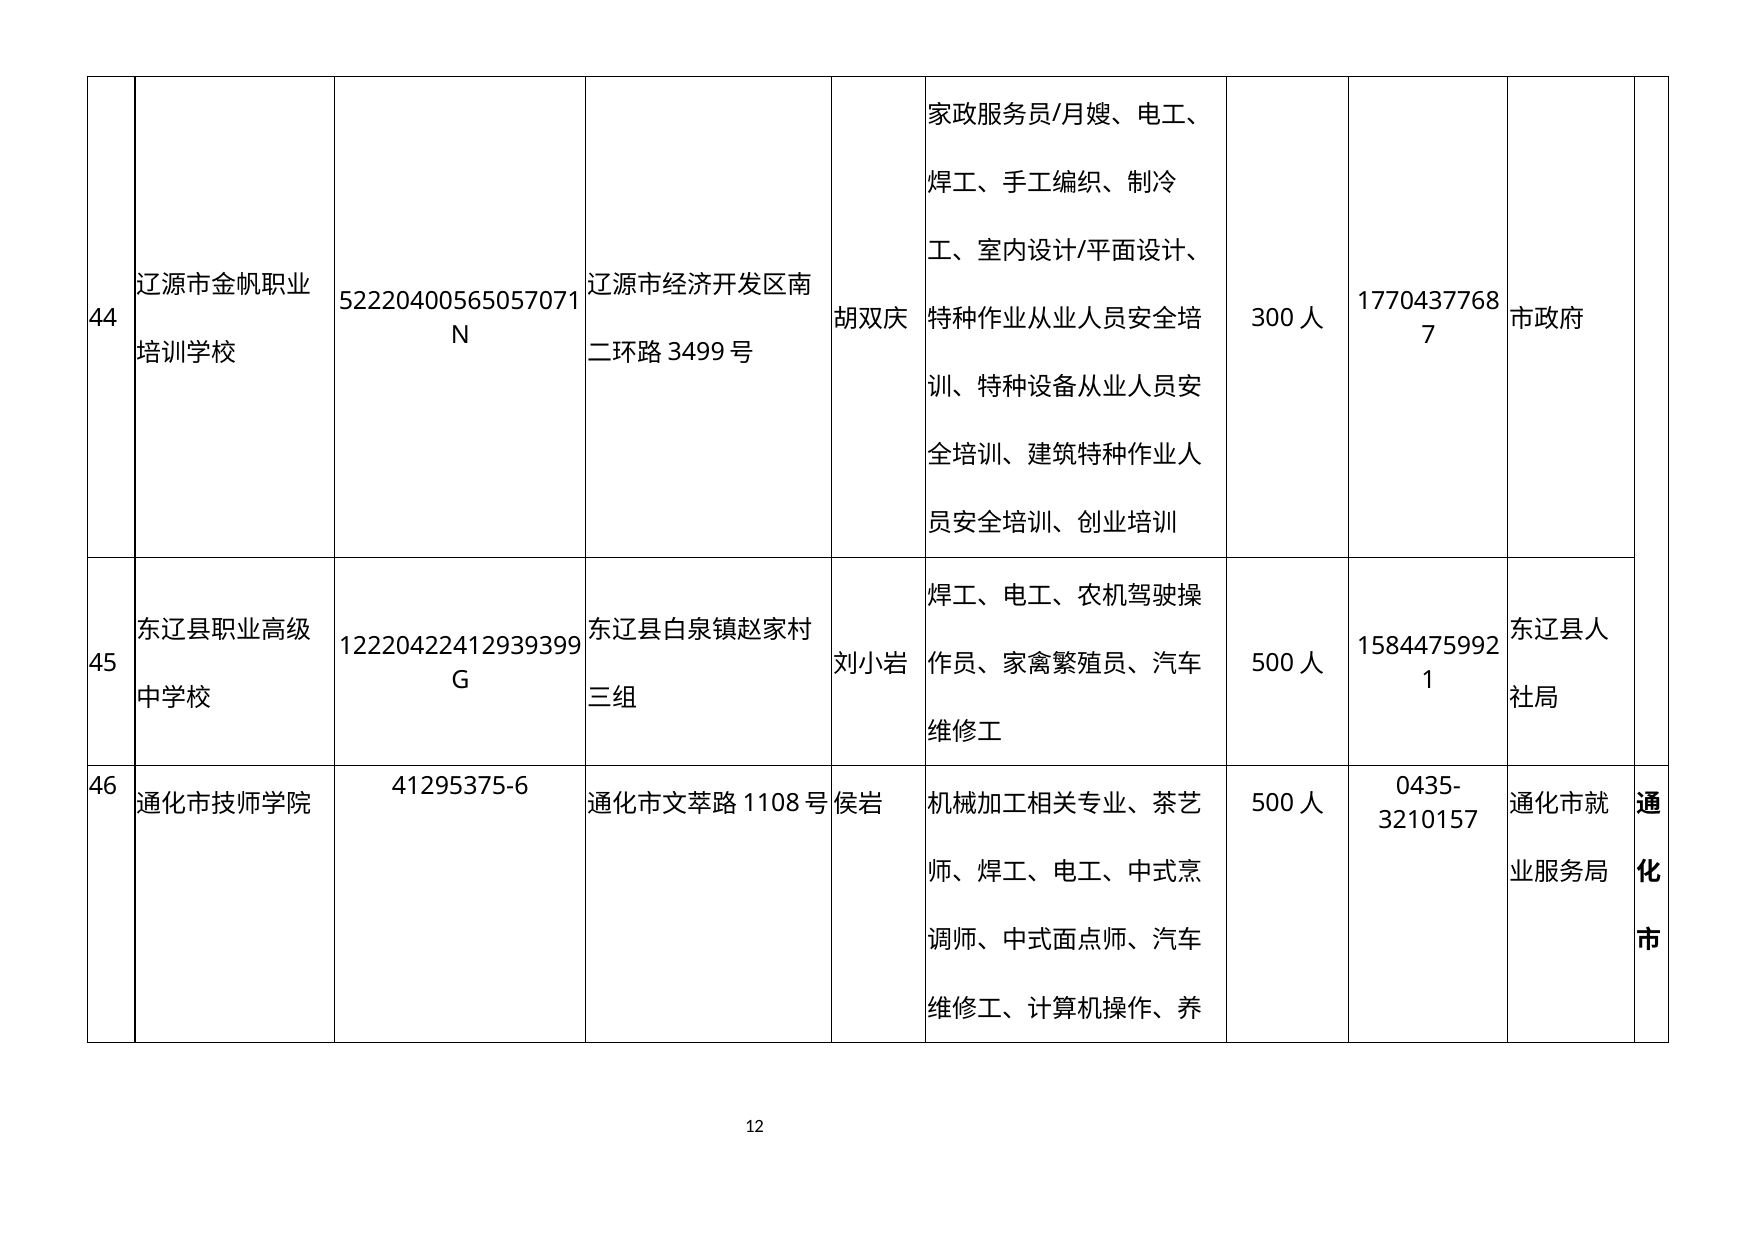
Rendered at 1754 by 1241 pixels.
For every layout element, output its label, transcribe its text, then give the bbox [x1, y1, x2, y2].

table_cell 东辽县白泉镇赵家村三组 [586, 558, 831, 765]
table_cell 侯岩 [832, 766, 925, 1042]
table_cell 41295375-6 [335, 766, 585, 1042]
table_cell 通化市技师学院 [136, 766, 334, 1042]
table_cell 通 化 市 [1635, 766, 1668, 1042]
table_cell 300人 [1227, 77, 1348, 557]
table_cell 52220400565057071N [335, 77, 585, 557]
table_cell 通化市就业服务局 [1508, 766, 1634, 1042]
table_cell 500人 [1227, 558, 1348, 765]
table_cell 45 [88, 558, 134, 765]
table_cell 12220422412939399G [335, 558, 585, 765]
table_cell 东辽县职业高级中学校 [136, 558, 334, 765]
table_cell 0435-3210157 [1349, 766, 1507, 1042]
table_cell 家政服务员/月嫂、电工、焊工、手工编织、制冷工、室内设计/平面设计、特种作业从业人员安全培训、特种设备从业人员安全培训、建筑特种作业人员安全培训、创业培训 [926, 77, 1226, 557]
table_cell 焊工、电工、农机驾驶操作员、家禽繁殖员、汽车维修工 [926, 558, 1226, 765]
table_cell 17704377687 [1349, 77, 1507, 557]
table_cell 刘小岩 [832, 558, 925, 765]
table_cell 胡双庆 [832, 77, 925, 557]
table_cell 500人 [1227, 766, 1348, 1042]
table_cell 辽源市金帆职业培训学校 [136, 77, 334, 557]
table_cell 市政府 [1508, 77, 1634, 557]
table_cell 15844759921 [1349, 558, 1507, 765]
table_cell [926, 766, 1226, 1042]
table_cell 东辽县人社局 [1508, 558, 1634, 765]
table_cell 通化市文萃路1108号 [586, 766, 831, 1042]
table_cell 44 [88, 77, 134, 557]
table_cell 辽源市经济开发区南二环路3499号 [586, 77, 831, 557]
table_cell 46 [88, 766, 134, 1042]
